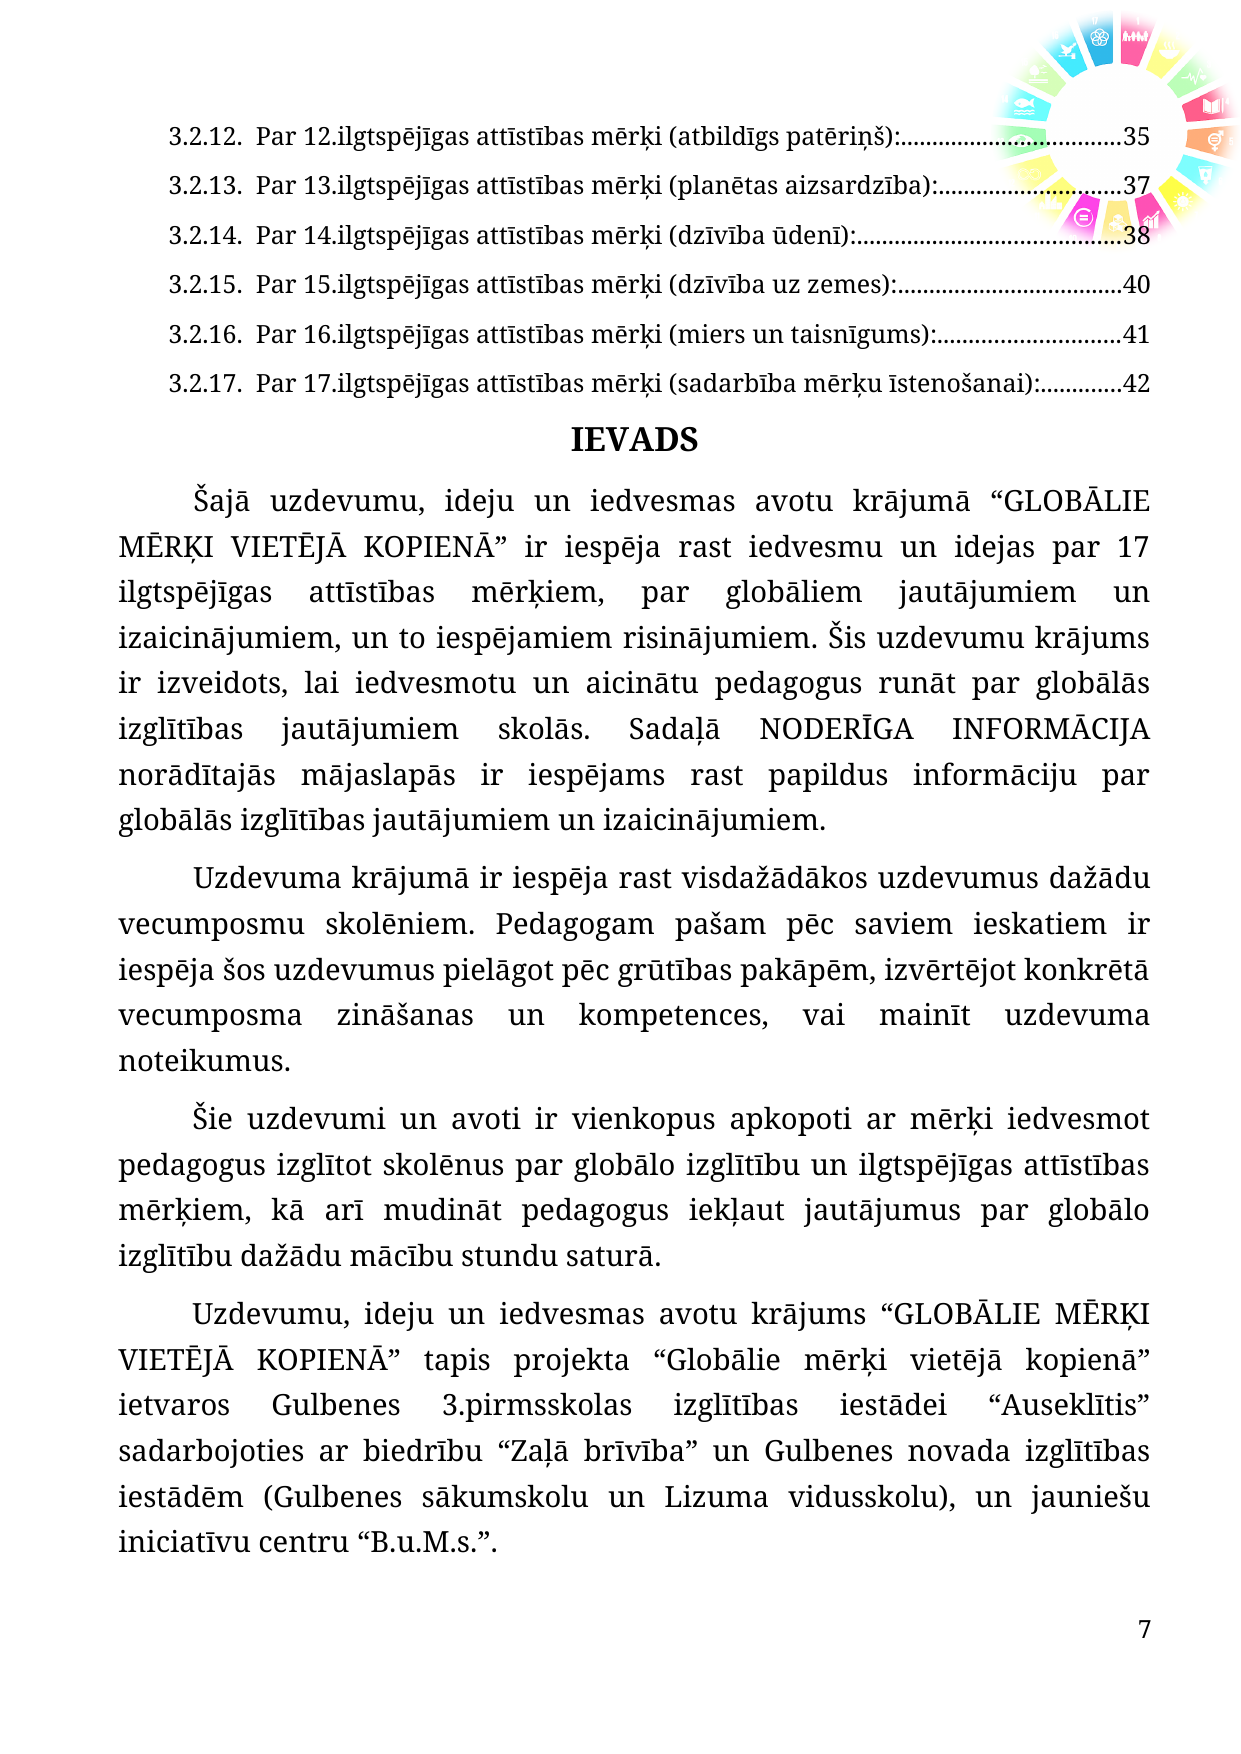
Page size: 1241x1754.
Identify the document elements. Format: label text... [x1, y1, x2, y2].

text Uzdevuma krājumā ir iespēja rast visdažādākos uzdevumus dažādu vecumposmu skolēniem. Pedagogam pašam pēc saviem ieskatiem ir iespēja šos uzdevumus pielāgot pēc grūtības pakāpēm, izvērtējot konkrētā vecumposma zināšanas un kompetences, vai mainīt uzdevuma noteikumus. [118, 858, 1152, 1080]
text Šajā uzdevumu, ideju un iedvesmas avotu krājumā “GLOBĀLIE MĒRĶI VIETĒJĀ KOPIENĀ” ir iespēja rast iedvesmu un idejas par 17 ilgtspējīgas attīstības mērķiem, par globāliem jautājumiem un izaicinājumiem, un to iespējamiem risinājumiem. Šis uzdevumu krājums ir izveidots, lai iedvesmotu un aicinātu pedagogus runāt par globālās izglītības jautājumiem skolās. Sadaļā NODERĪGA INFORMĀCIJA norādītajās mājaslapās ir iespējams rast papildus informāciju par globālās izglītības jautājumiem un izaicinājumiem. [118, 480, 1152, 839]
picture [1016, 36, 1215, 226]
subtitle IEVADS [118, 416, 1152, 461]
text Uzdevumu, ideju un iedvesmas avotu krājums “GLOBĀLIE MĒRĶI VIETĒJĀ KOPIENĀ” tapis projekta “Globālie mērķi vietējā kopienā” ietvaros Gulbenes 3.pirmsskolas izglītības iestādei “Auseklītis” sadarbojoties ar biedrību “Zaļā brīvība” un Gulbenes novada izglītības iestādēm (Gulbenes sākumskolu un Lizuma vidusskolu), un jauniešu iniciatīvu centru “B.u.M.s.”. [118, 1293, 1152, 1561]
text Šie uzdevumi un avoti ir vienkopus apkopoti ar mērķi iedvesmot pedagogus izglītot skolēnus par globālo izglītību un ilgtspējīgas attīstības mērķiem, kā arī mudināt pedagogus iekļaut jautājumus par globālo izglītību dažādu mācību stundu saturā. [118, 1098, 1152, 1275]
